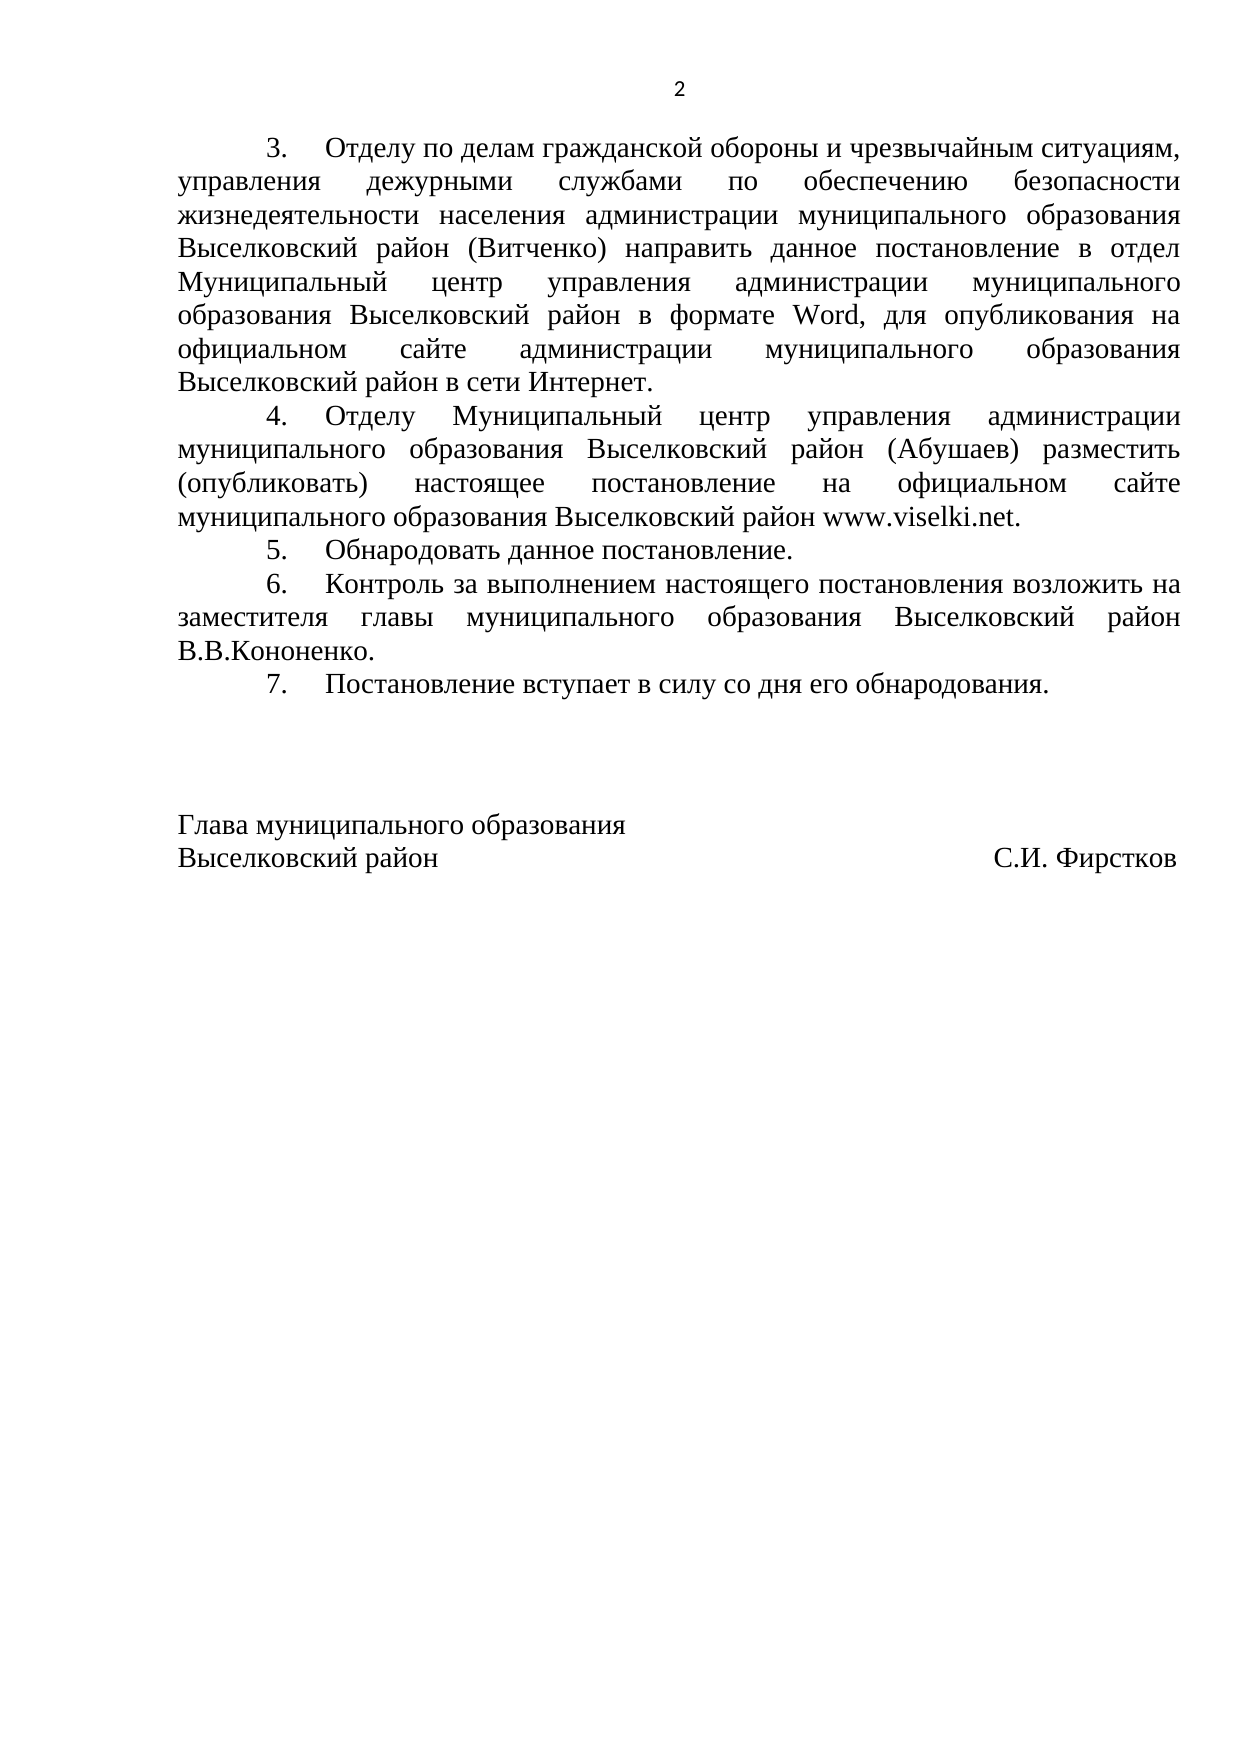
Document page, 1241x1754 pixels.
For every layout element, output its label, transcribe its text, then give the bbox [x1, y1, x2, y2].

list Отделу по делам гражданской обороны и чрезвычайным ситуациям, управления дежурными службами по обеспечению безопасности жизнедеятельности населения администрации муниципального образования Выселковский район (Витченко) направить данное постановление в отдел Муниципальный центр управления администрации муниципального образования Выселковский район в формате Word, для опубликования на официальном сайте администрации муниципального образования Выселковский район в сети Интернет. [177, 130, 1181, 398]
text Глава муниципального образования [177, 807, 1181, 840]
list Отделу Муниципальный центр управления администрации муниципального образования Выселковский район (Абушаев) разместить (опубликовать) настоящее постановление на официальном сайте муниципального образования Выселковский район www.viselki.net. [177, 398, 1181, 532]
subtitle Постановление вступает в силу со дня его обнародования. [177, 666, 1181, 700]
list Контроль за выполнением настоящего постановления возложить на заместителя главы муниципального образования Выселковский район В.В.Кононенко. [177, 566, 1181, 666]
list Обнародовать данное постановление. [177, 532, 1181, 566]
text Выселковский район С.И. Фирстков [177, 840, 1181, 874]
